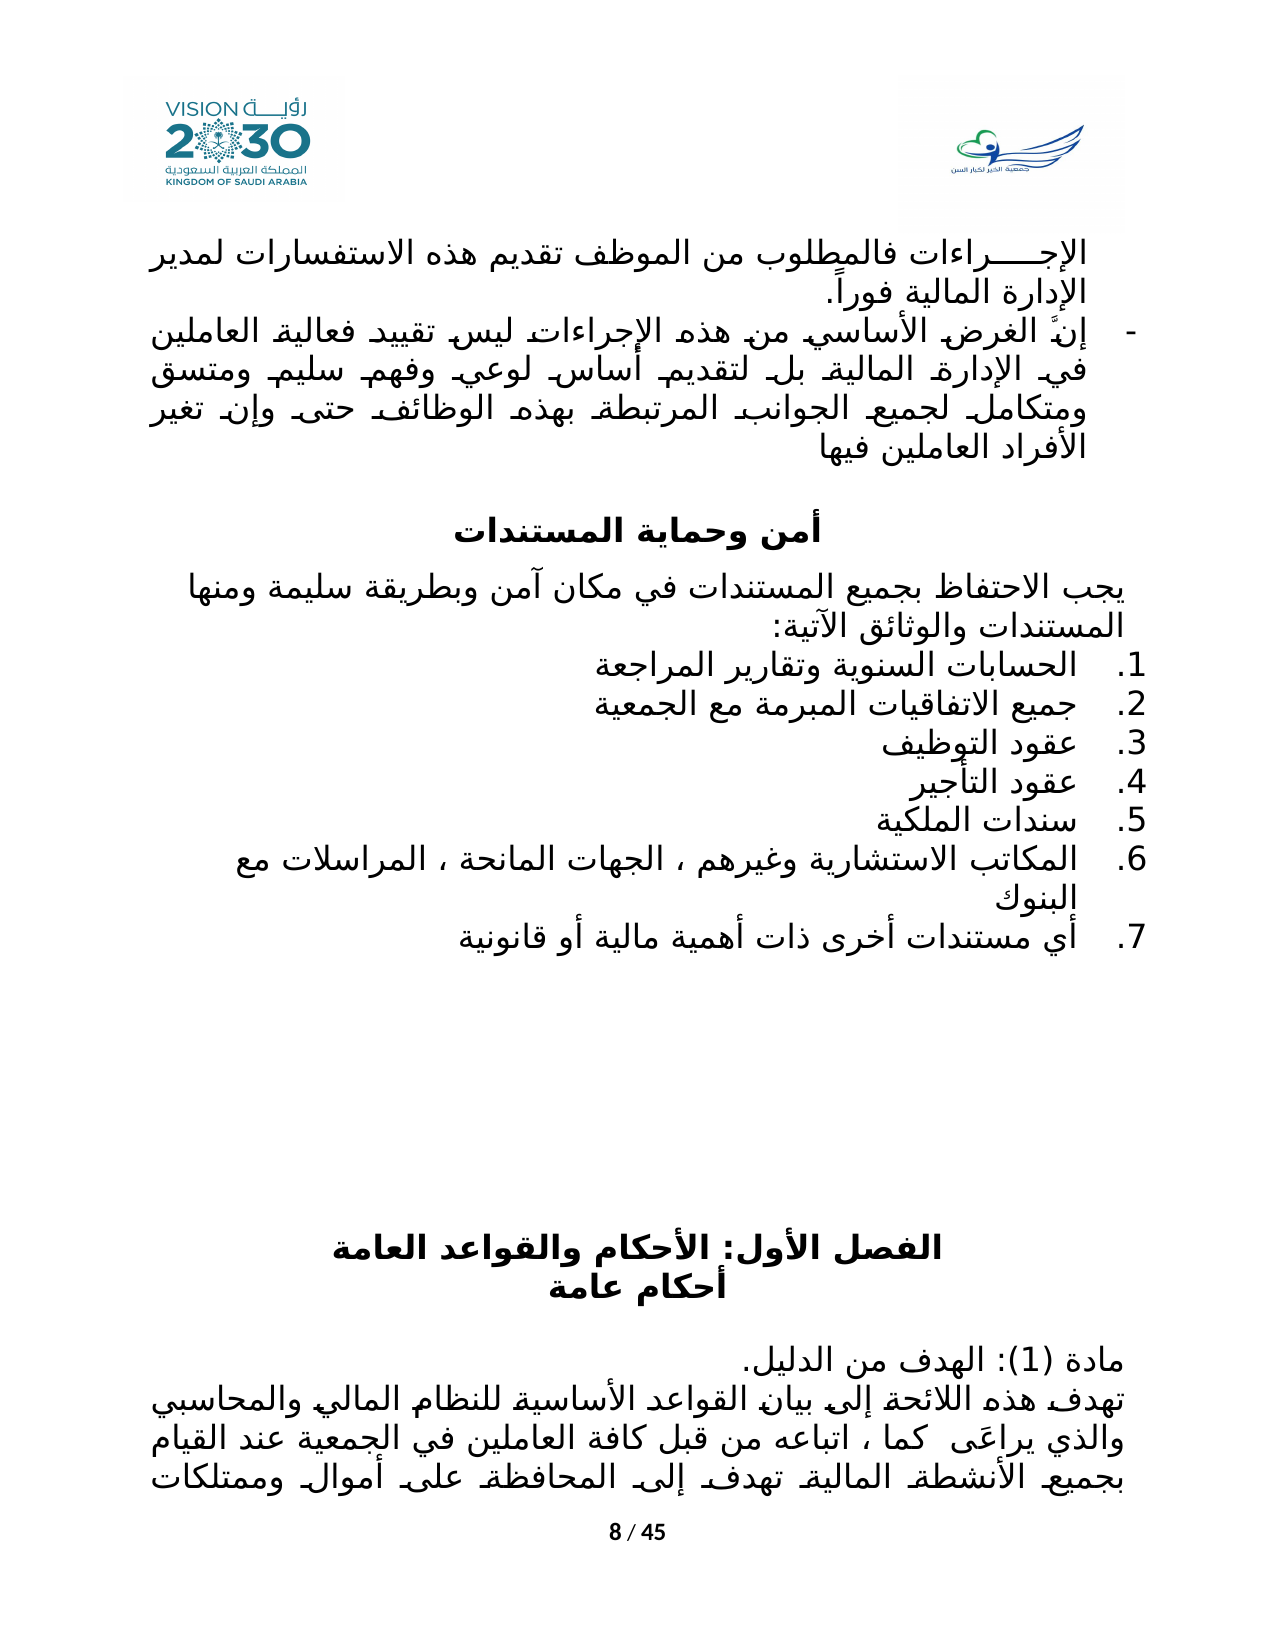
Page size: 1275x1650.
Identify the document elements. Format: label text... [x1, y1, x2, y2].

list ﻋﻘﻮﺩ ﺍﻟﺘﻮﻇﻴﻒ [150, 723, 1116, 762]
list ﺍﻟﻤﻜﺎﺗﺐ ﺍﻻﺳﺘﺸﺎﺭﻳﺔ ﻭﻏﻴﺮﻫﻢ ، ﺍﻟﺠﻬﺎﺕ ﺍﻟﻤﺎﻧﺤﺔ ، ﺍﻟﻤﺮﺍﺳﻼﺕ ﻣﻊ ﺍﻟﺒﻨﻮﻙ [150, 840, 1116, 917]
text ﺃﺣﻜﺎﻡ ﻋﺎﻣﺔ [150, 1268, 1125, 1307]
text ﻳﺠﺐ ﺍﻻﺣﺘﻔﺎﻅ ﺑﺠﻤﻴﻊ ﺍﻟﻤﺴﺘﻨﺪﺍﺕ ﻓﻲ ﻣﻜﺎﻥ ﺁﻣﻦ ﻭﺑﻄﺮﻳﻘﺔ ﺳﻠﻴﻤﺔ ﻭﻣﻨﻬﺎ ﺍﻟﻤﺴﺘﻨﺪﺍﺕ ﻭﺍﻟﻮﺛﺎﺋﻖ ﺍﻵﺗﻴﺔ: [150, 568, 1125, 646]
list ﻋﻘﻮﺩ ﺍﻟﺘﺄﺟﻴﺮ [150, 762, 1116, 801]
picture [898, 75, 1125, 234]
text ﻣﺎﺩﺓ (1): الهدف من الدليل. [150, 1341, 1125, 1379]
list ﺍﻟﺤﺴﺎﺑﺎﺕ ﺍﻟﺴﻨﻮﻳﺔ ﻭﺗﻘﺎﺭﻳﺮ ﺍﻟﻤﺮﺍﺟﻌﺔ [150, 646, 1116, 684]
list ﺟﻤﻴﻊ ﺍﻻﺗﻔﺎﻗﻴﺎﺕ ﺍﻟﻤﺒﺮﻣﺔ ﻣﻊ ﺍﻟﺠﻤﻌﻴﺔ [150, 684, 1116, 723]
list ﺳﻨﺪﺍﺕ ﺍﻟﻤﻠﻜﻴﺔ [150, 801, 1116, 840]
text ﺃﻣﻦ ﻭﺣﻤﺎﻳﺔ ﺍﻟﻤﺴﺘﻨﺪﺍﺕ [150, 512, 1125, 551]
text ﺍﻟﻔﺼﻞ ﺍﻷﻭﻝ: ﺍﻷﺣﻜﺎﻡ ﻭﺍﻟﻘﻮﺍﻋﺪ ﺍﻟﻌﺎﻣﺔ [150, 1229, 1125, 1268]
picture [122, 76, 345, 202]
list ﺃﻱ ﻣﺴﺘﻨﺪﺍﺕ ﺃﺧﺮﻯ ﺫﺍﺕ ﺃﻫﻤﻴﺔ ﻣﺎﻟﻴﺔ ﺃﻭ ﻗﺎﻧﻮﻧﻴﺔ [150, 917, 1116, 956]
list ﺇﻥﱠ ﺍﻟﻐﺮﺽ ﺍﻷﺳﺎﺳﻲ ﻣﻦ ﻫﺬﻩ ﺍﻹﺟﺮﺍﺀﺍﺕ ﻟﻴﺲ ﺗﻘﻴﻴﺪ ﻓﻌﺎﻟﻴﺔ ﺍﻟﻌﺎﻣﻠﻴﻦ ﻓﻲ ﺍﻹﺩﺍﺭﺓ ﺍﻟﻤﺎﻟﻴﺔ ﺑﻞ ﻟﺘﻘﺪﻳﻢ ﺃﺳﺎﺱ ﻟﻮﻋﻲ ﻭﻓﻬﻢ ﺳﻠﻴﻢ ﻭﻣﺘﺴﻖ ﻭﻣﺘﻜﺎﻣﻞ ﻟﺠﻤﻴﻊ ﺍﻟﺠﻮﺍﻧﺐ ﺍﻟﻤﺮﺗﺒﻄﺔ ﺑﻬﺬﻩ ﺍﻟﻮﻇﺎﺋﻒ ﺣﺘﻰ ﻭﺇﻥ ﺗﻐﻴﺮ ﺍﻷﻓﺮﺍﺩ ﺍﻟﻌﺎﻣﻠﻴﻦ ﻓﻴﻬﺎ [150, 311, 1125, 466]
